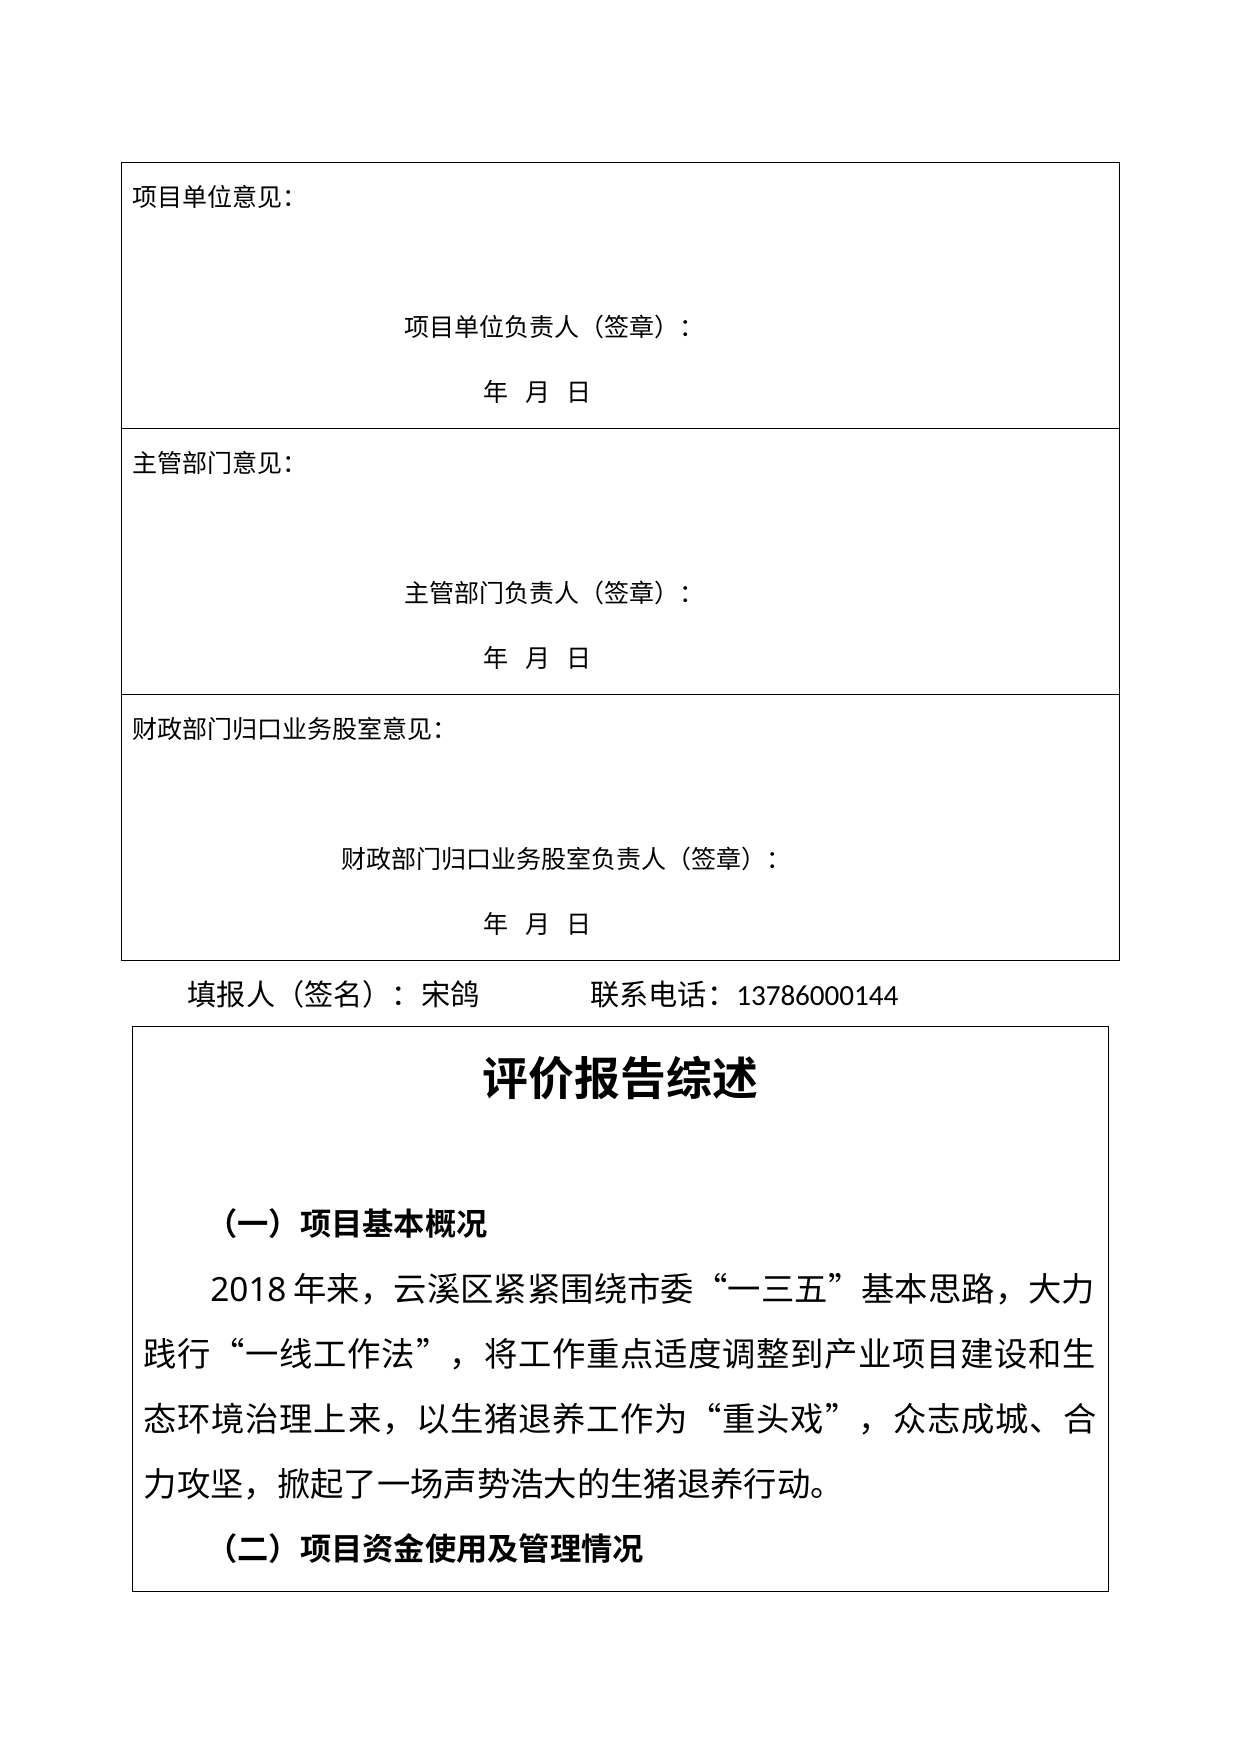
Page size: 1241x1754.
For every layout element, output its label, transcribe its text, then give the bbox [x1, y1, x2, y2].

text 填报人（签名）：宋鸽 联系电话：13786000144 [187, 961, 1053, 1026]
table_cell 财政部门归口业务股室意见： 财政部门归口业务股室负责人（签章）： 年 月 日 [122, 695, 1119, 959]
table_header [133, 1027, 1108, 1591]
table_cell 项目单位意见： 项目单位负责人（签章）： 年 月 日 [122, 163, 1119, 428]
table_cell 主管部门意见： 主管部门负责人（签章）： 年 月 日 [122, 429, 1119, 694]
